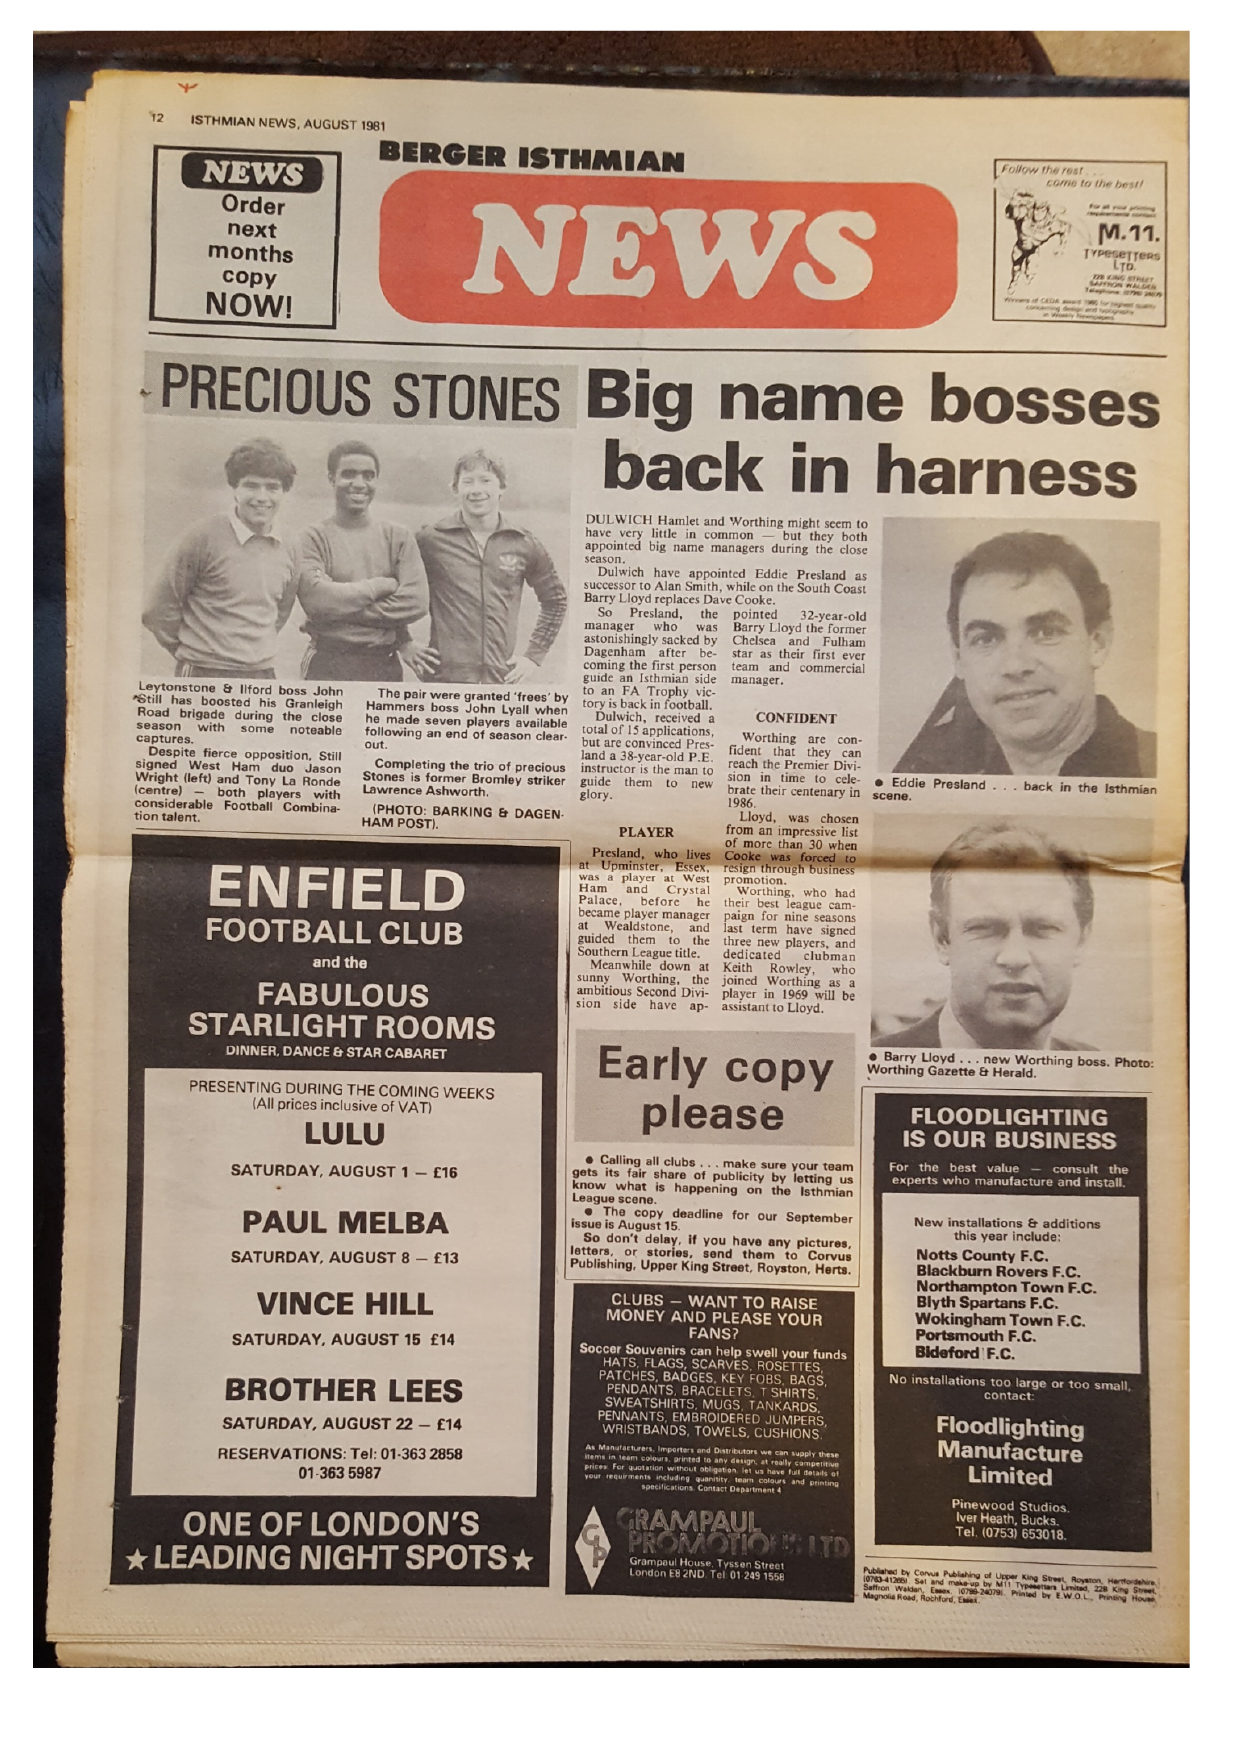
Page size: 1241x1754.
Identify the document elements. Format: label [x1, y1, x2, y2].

picture [34, 33, 1190, 1668]
